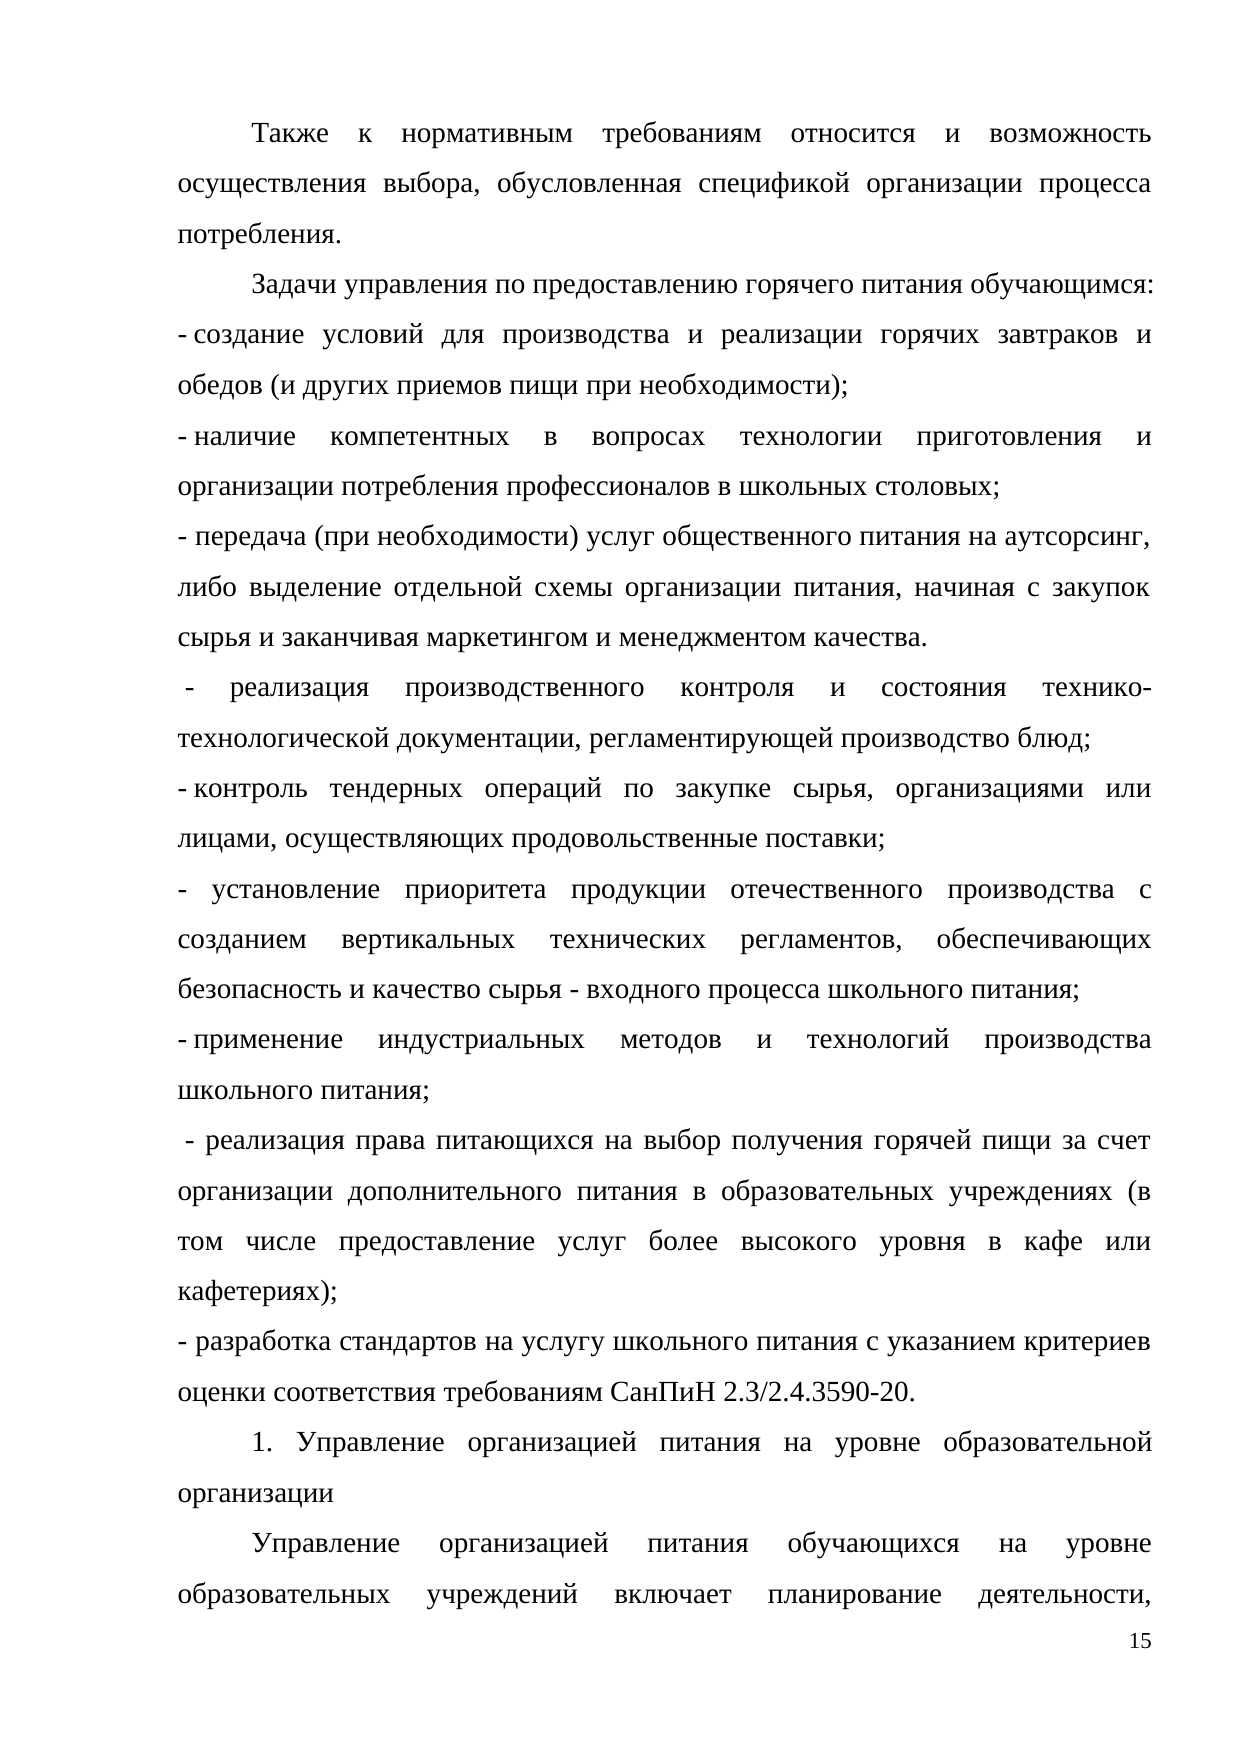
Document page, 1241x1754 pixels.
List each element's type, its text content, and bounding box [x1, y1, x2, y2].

list реализация права питающихся на выбор получения горячей пищи за счет организации дополнительного питания в образовательных учреждениях (в том числе предоставление услуг более высокого уровня в кафе или кафетериях); [177, 1122, 1151, 1307]
text Также к нормативным требованиям относится и возможность осуществления выбора, обусловленная спецификой организации процесса потребления. [177, 115, 1151, 249]
list Управление организацией питания на уровне образовательной организации [177, 1424, 1152, 1508]
list разработка стандартов на услугу школьного питания с указанием критериев оценки соответствия требованиям СанПиН 2.3/2.4.3590-20. [177, 1323, 1152, 1407]
list установление приоритета продукции отечественного производства с созданием вертикальных технических регламентов, обеспечивающих безопасность и качество сырья - входного процесса школьного питания; [177, 871, 1152, 1005]
list применение индустриальных методов и технологий производства школьного питания; [177, 1022, 1152, 1106]
list передача (при необходимости) услуг общественного питания на аутсорсинг, либо выделение отдельной схемы организации питания, начиная с закупок сырья и заканчивая маркетингом и менеджментом качества. [177, 518, 1151, 653]
list контроль тендерных операций по закупке сырья, организациями или лицами, осуществляющих продовольственные поставки; [177, 770, 1151, 854]
list создание условий для производства и реализации горячих завтраков и обедов (и других приемов пищи при необходимости); [177, 317, 1152, 401]
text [177, 1525, 1152, 1609]
list наличие компетентных в вопросах технологии приготовления и организации потребления профессионалов в школьных столовых; [177, 418, 1152, 502]
text Задачи управления по предоставлению горячего питания обучающимся: [251, 266, 1176, 300]
list реализация производственного контроля и состояния технико- технологической документации, регламентирующей производство блюд; [177, 669, 1152, 753]
